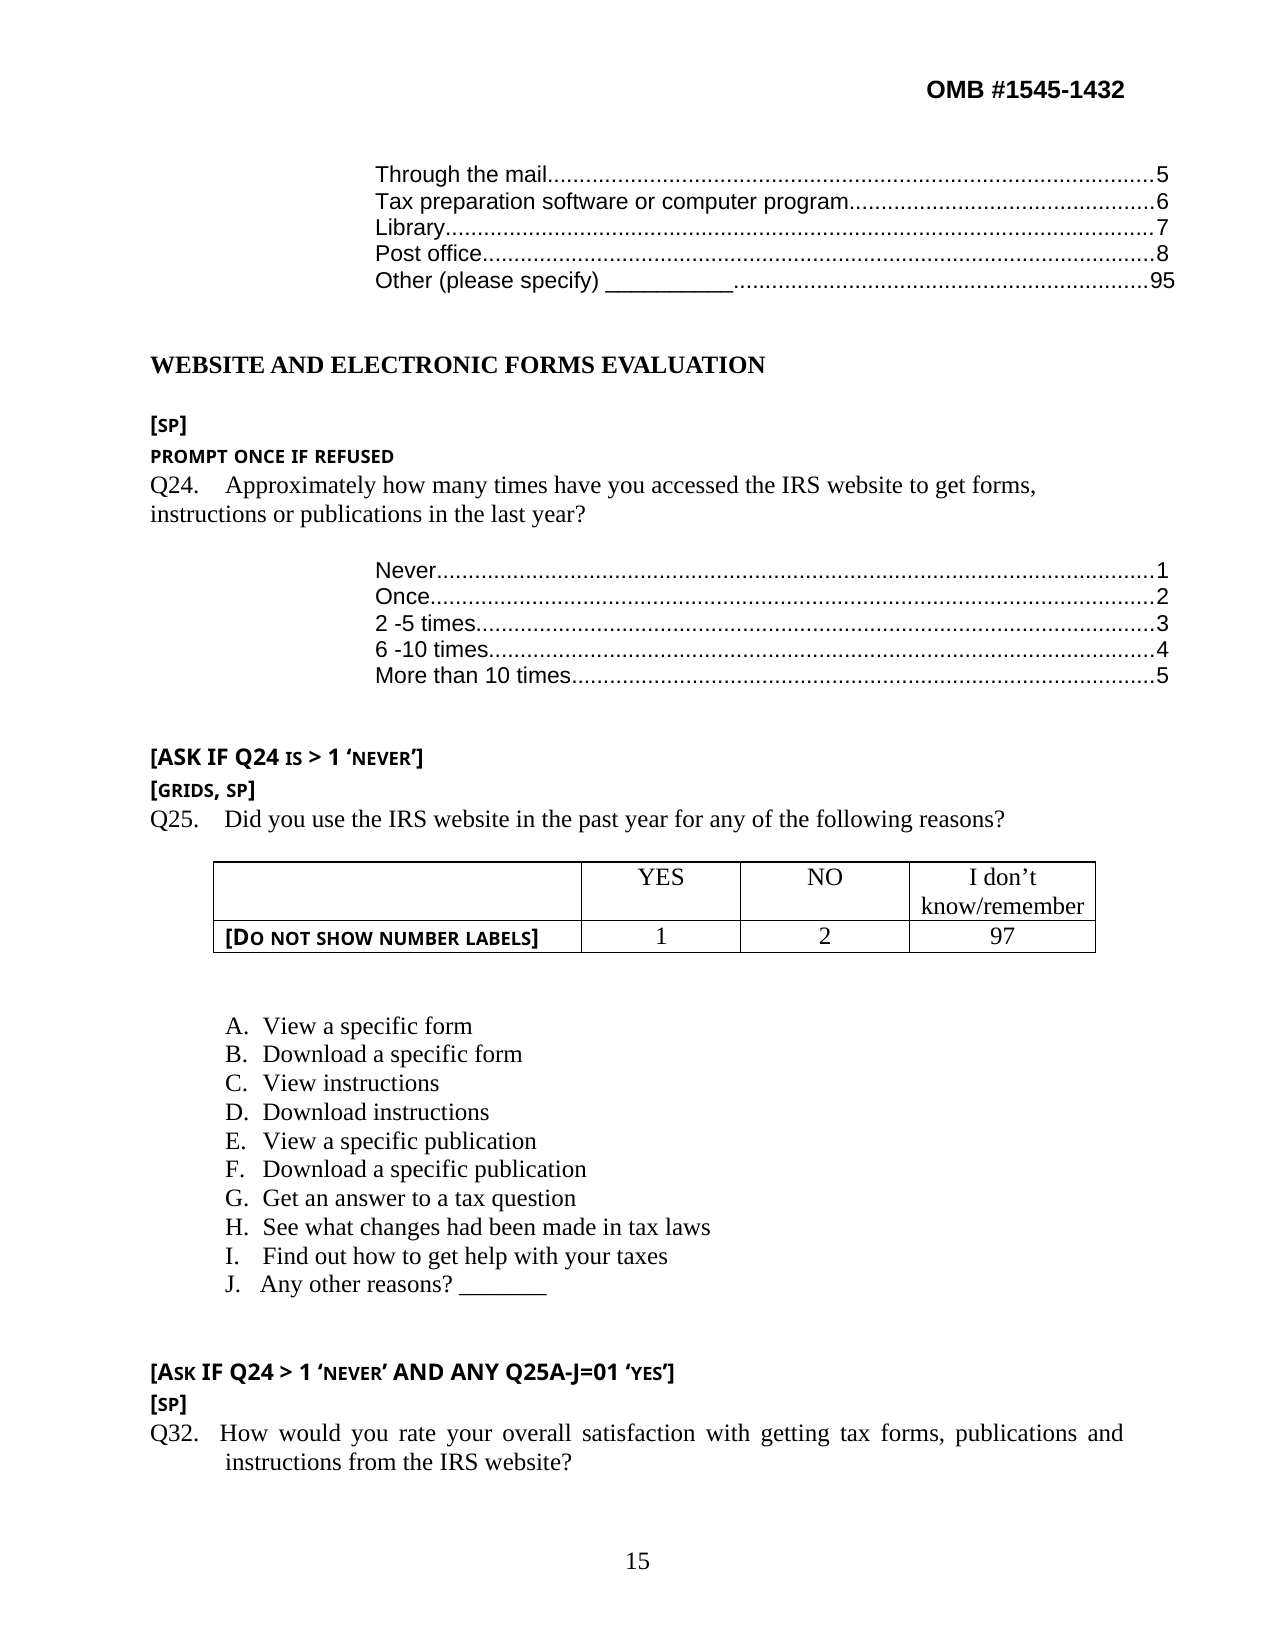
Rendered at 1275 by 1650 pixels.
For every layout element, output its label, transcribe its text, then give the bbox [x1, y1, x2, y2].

text J. Any other reasons? _______ [150, 1269, 1125, 1298]
text Tax preparation software or computer program 6 [375, 188, 1125, 214]
text Q32. How would you rate your overall satisfaction with getting tax forms, publications and instructions from the IRS website? [150, 1418, 1125, 1476]
text Library 7 [375, 214, 1125, 240]
text prompt once if refused [150, 439, 1125, 471]
text Q25. Did you use the IRS website in the past year for any of the following reasons? [150, 804, 1125, 833]
table_header [214, 863, 581, 920]
text Other (please specify) __________ 95 [375, 267, 1125, 293]
text Q24. Approximately how many times have you accessed the IRS website to get forms, instructions or publications in the last year? [150, 471, 1125, 528]
table_header YES [582, 863, 740, 920]
list View instructions [225, 1068, 1155, 1097]
text 2 -5 times 3 [375, 609, 1125, 636]
list View a specific publication [225, 1126, 1155, 1154]
text Never 1 [375, 557, 1125, 583]
table_header I don’t know/remember [910, 863, 1095, 920]
table_cell 1 [582, 921, 740, 952]
text [grids, sp] [150, 773, 1125, 804]
table_cell 2 [741, 921, 909, 952]
list View a specific form [225, 1011, 1155, 1039]
list Find out how to get help with your taxes [225, 1241, 1155, 1269]
text Post office 8 [375, 240, 1125, 267]
table_cell 97 [910, 921, 1095, 952]
text [ASK IF Q24 is > 1 ‘never’] [150, 741, 1125, 773]
list See what changes had been made in tax laws [225, 1212, 1155, 1241]
list Download instructions [225, 1097, 1155, 1126]
text More than 10 times 5 [375, 662, 1125, 688]
text [sp] [150, 408, 1125, 439]
text [sp] [150, 1387, 1125, 1418]
table_header NO [741, 863, 909, 920]
text WEBSITE AND ELECTRONIC FORMS EVALUATION [150, 351, 1125, 379]
text 6 -10 times 4 [375, 636, 1125, 662]
list Get an answer to a tax question [225, 1183, 1155, 1212]
list Download a specific publication [225, 1154, 1155, 1183]
text Through the mail 5 [375, 161, 1125, 188]
text Once 2 [375, 583, 1125, 609]
list Download a specific form [225, 1039, 1155, 1068]
text [Ask IF Q24 > 1 ‘never’ AND ANY Q25A-J=01 ‘yes’] [150, 1356, 1125, 1387]
table_cell [Do not show number labels] [214, 921, 581, 952]
